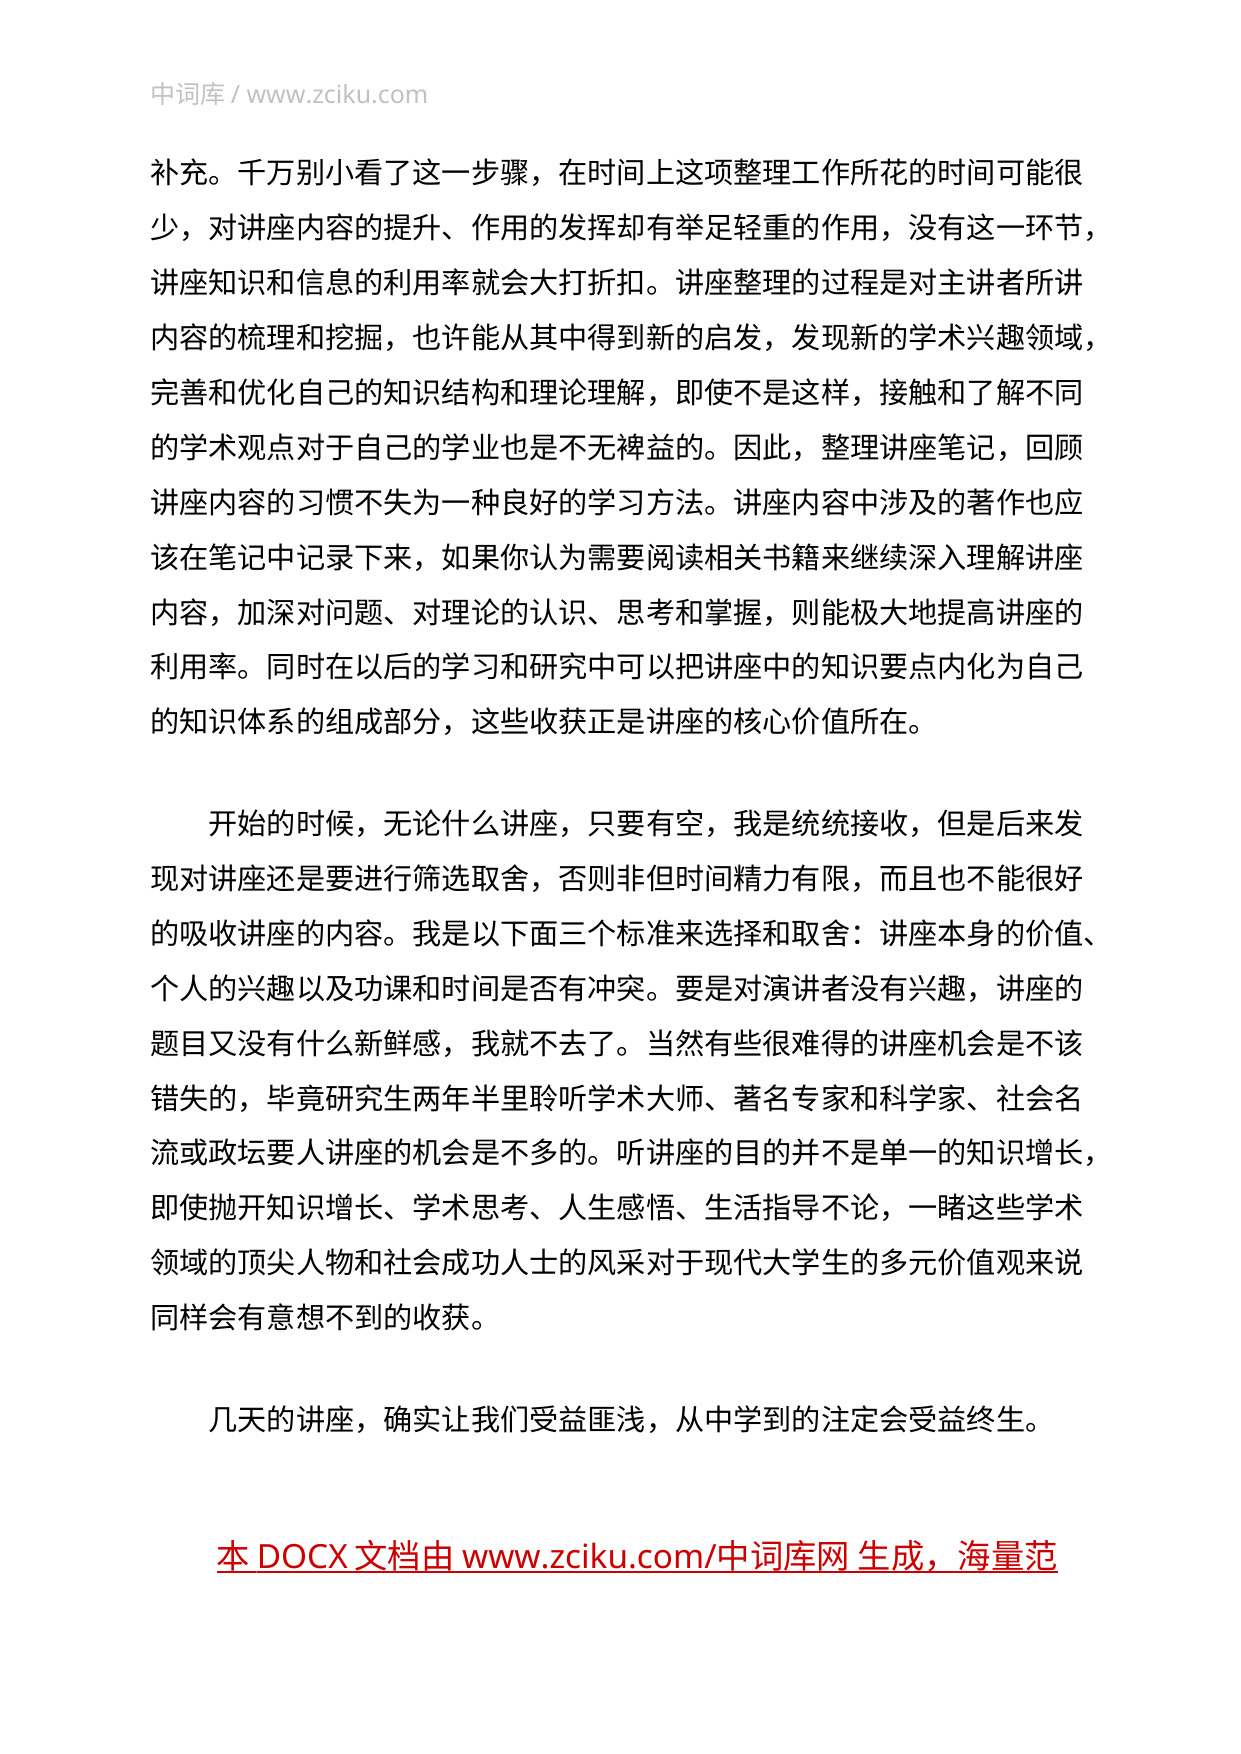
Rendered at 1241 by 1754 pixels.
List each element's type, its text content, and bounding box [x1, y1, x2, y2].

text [150, 1529, 1090, 1578]
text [150, 150, 1090, 741]
text 开始的时候，无论什么讲座，只要有空，我是统统接收，但是后来发现对讲座还是要进行筛选取舍，否则非但时间精力有限，而且也不能很好的吸收讲座的内容。我是以下面三个标准来选择和取舍：讲座本身的价值、个人的兴趣以及功课和时间是否有冲突。要是对演讲者没有兴趣，讲座的题目又没有什么新鲜感，我就不去了。当然有些很难得的讲座机会是不该错失的，毕竟研究生两年半里聆听学术大师、著名专家和科学家、社会名流或政坛要人讲座的机会是不多的。听讲座的目的并不是单一的知识增长，即使抛开知识增长、学术思考、人生感悟、生活指导不论，一睹这些学术领域的顶尖人物和社会成功人士的风采对于现代大学生的多元价值观来说同样会有意想不到的收获。 [150, 801, 1090, 1337]
text 几天的讲座，确实让我们受益匪浅，从中学到的注定会受益终生。 [150, 1397, 1090, 1439]
